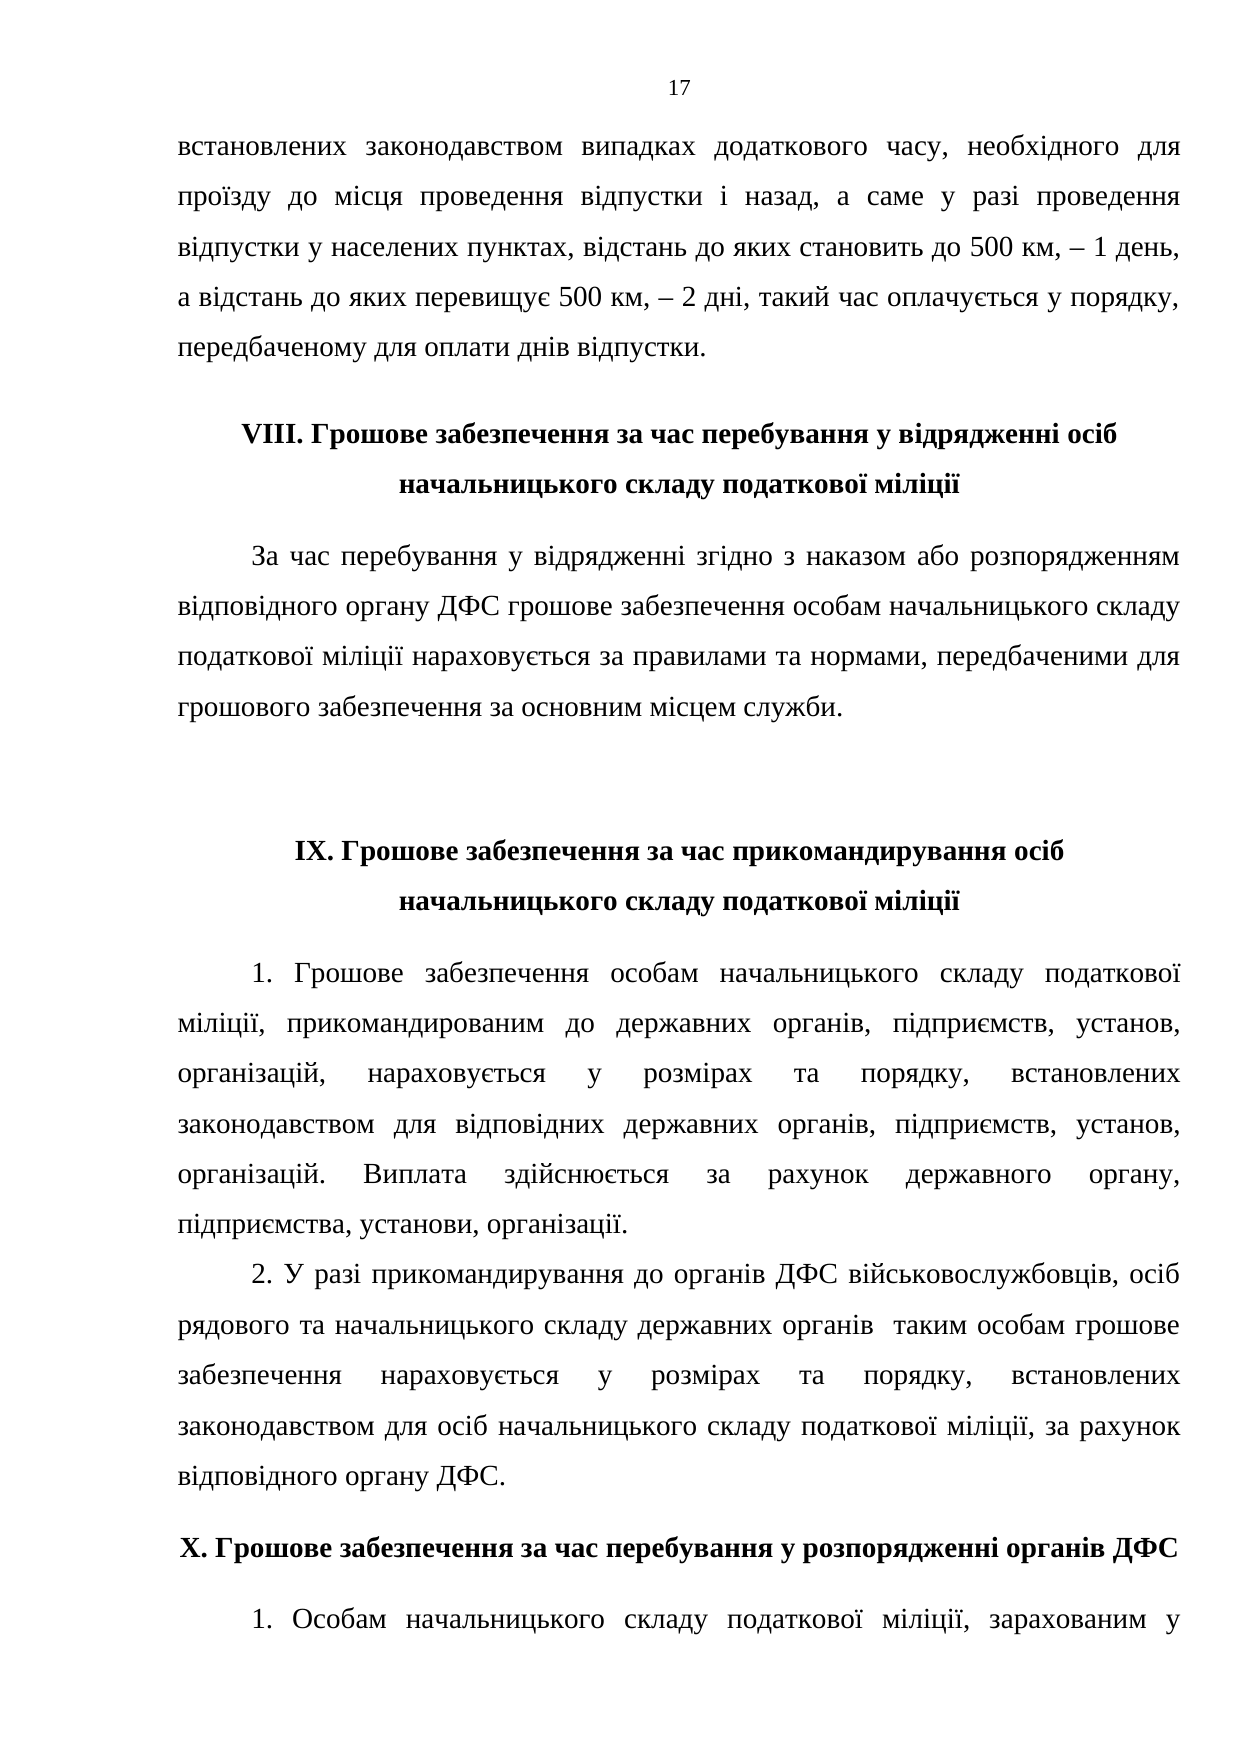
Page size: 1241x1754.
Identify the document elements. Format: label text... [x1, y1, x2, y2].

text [177, 128, 1181, 363]
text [177, 1602, 1181, 1635]
text За час перебування у відрядженні згідно з наказом або розпорядженням відповідного органу ДФС грошове забезпечення особам начальницького складу податкової міліції нараховується за правилами та нормами, передбаченими для грошового забезпечення за основним місцем служби. [177, 538, 1181, 722]
text IX. Грошове забезпечення за час прикомандирування осіб [177, 833, 1181, 866]
text VIII. Грошове забезпечення за час перебування у відрядженні осіб начальницького складу податкової міліції [177, 416, 1181, 499]
text X. Грошове забезпечення за час перебування у розпорядженні органів ДФС [177, 1530, 1181, 1563]
text начальницького складу податкової міліції [177, 883, 1181, 916]
text 2. У разі прикомандирування до органів ДФС військовослужбовців, осіб рядового та начальницького складу державних органів таким особам грошове забезпечення нараховується у розмірах та порядку, встановлених законодавством для осіб начальницького складу податкової міліції, за рахунок відповідного органу ДФС. [177, 1257, 1181, 1491]
text 1. Грошове забезпечення особам начальницького складу податкової міліції, прикомандированим до державних органів, підприємств, установ, організацій, нараховується у розмірах та порядку, встановлених законодавством для відповідних державних органів, підприємств, установ, організацій. Виплата здійснюється за рахунок державного органу, підприємства, установи, організації. [177, 955, 1181, 1240]
